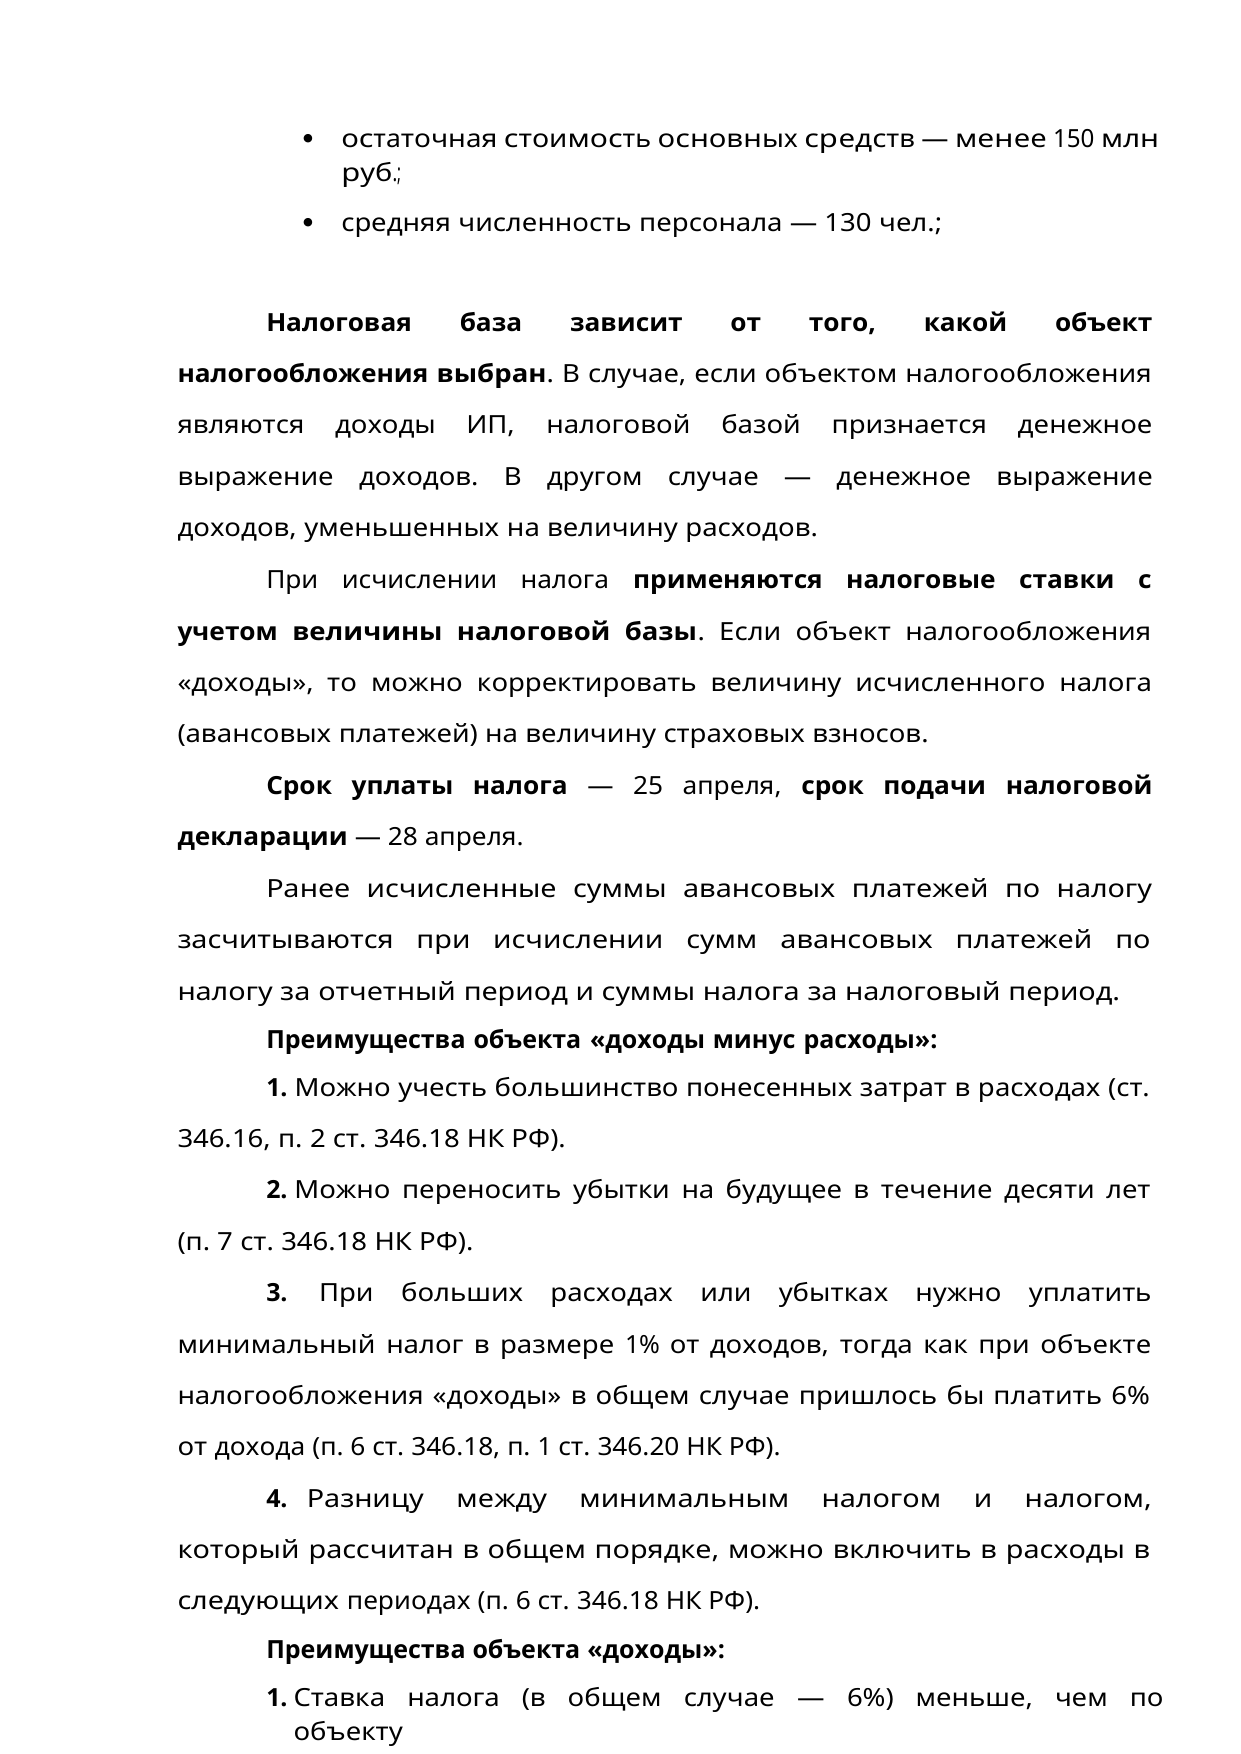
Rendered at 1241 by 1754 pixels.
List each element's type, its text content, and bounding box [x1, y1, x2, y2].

list При больших расходах или убытках нужно уплатить минимальный налог в размере 1% от доходов, тогда как при объекте налогообложения «доходы» в общем случае пришлось бы платить 6% от дохода (п. 6 ст. 346.18, п. 1 ст. 346.20 НК РФ). [177, 1275, 1152, 1463]
list Разницу между минимальным налогом и налогом, который рассчитан в общем порядке, можно включить в расходы в следующих периодах (п. 6 ст. 346.18 НК РФ). [177, 1480, 1152, 1617]
text Ранее исчисленные суммы авансовых платежей по налогу засчитываются при исчислении сумм авансовых платежей по налогу за отчетный период и суммы налога за налоговый период. [177, 870, 1152, 1007]
list Можно переносить убытки на будущее в течение десяти лет (п. 7 ст. 346.18 НК РФ). [177, 1172, 1152, 1258]
subtitle Преимущества объекта «доходы»: [266, 1634, 1163, 1664]
text При исчислении налога применяются налоговые ставки с учетом величины налоговой базы. Если объект налогообложения «доходы», то можно корректировать величину исчисленного налога (авансовых платежей) на величину страховых взносов. [177, 562, 1152, 750]
text Срок уплаты налога — 25 апреля, срок подачи налоговой декларации — 28 апреля. [177, 768, 1152, 853]
list Ставка налога (в общем случае — 6%) меньше, чем по объекту [266, 1680, 1163, 1748]
list средняя численность персонала — 130 чел.; [303, 204, 1163, 238]
list Можно учесть большинство понесенных затрат в расходах (ст. 346.16, п. 2 ст. 346.18 НК РФ). [177, 1069, 1151, 1155]
subtitle Преимущества объекта «доходы минус расходы»: [266, 1024, 1163, 1054]
text Налоговая база зависит от того, какой объект налогообложения выбран. В случае, если объектом налогообложения являются доходы ИП, налоговой базой признается денежное выражение доходов. В другом случае — денежное выражение доходов, уменьшенных на величину расходов. [177, 304, 1152, 544]
list остаточная стоимость основных средств — менее 150 млн руб.; [303, 120, 1163, 188]
